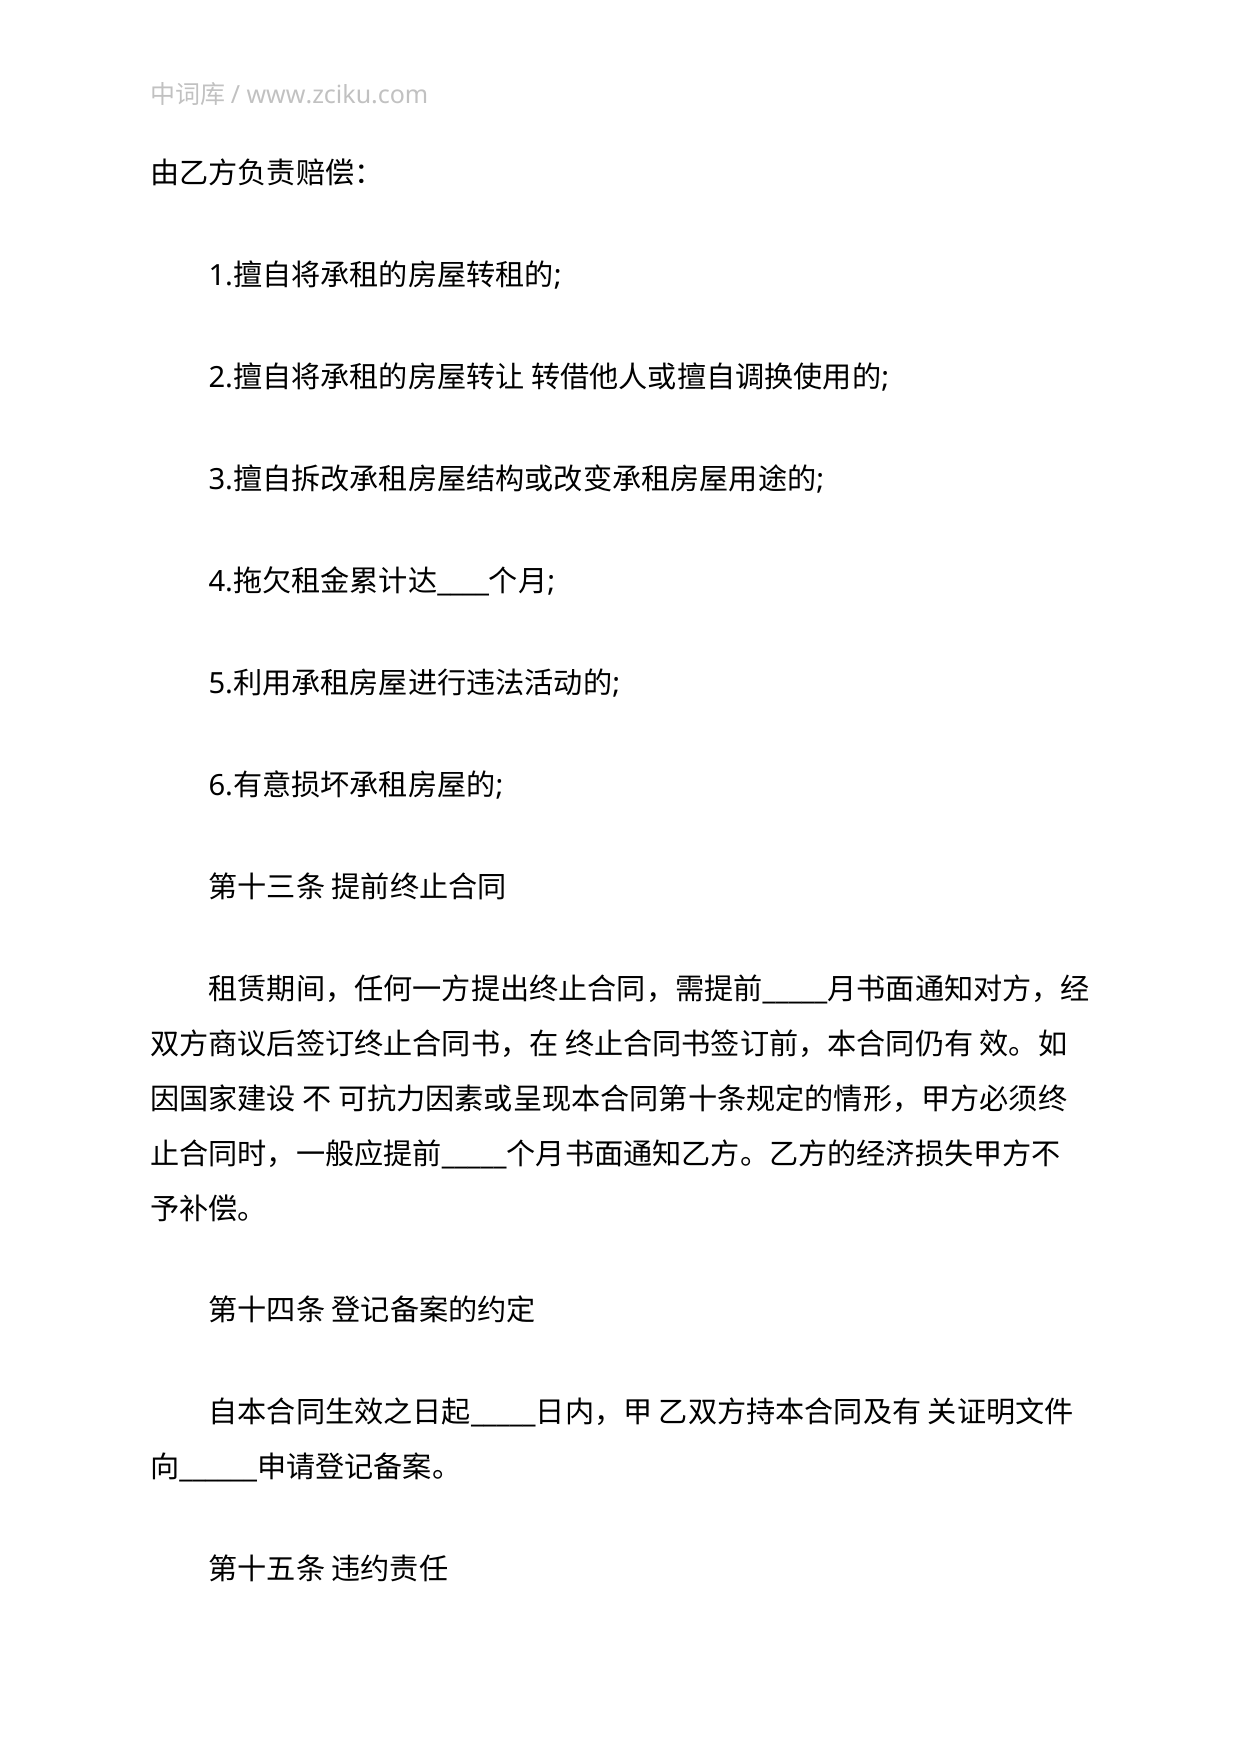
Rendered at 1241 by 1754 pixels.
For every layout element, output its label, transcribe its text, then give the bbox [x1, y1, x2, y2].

text 1.擅自将承租的房屋转租的; [150, 252, 1090, 294]
text 4.拖欠租金累计达____个月; [150, 558, 1090, 600]
text 第十四条 登记备案的约定 [150, 1287, 1090, 1329]
text 2.擅自将承租的房屋转让 转借他人或擅自调换使用的; [150, 354, 1090, 396]
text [150, 150, 1090, 192]
text 6.有意损坏承租房屋的; [150, 762, 1090, 804]
text 第十三条 提前终止合同 [150, 864, 1090, 906]
text 5.利用承租房屋进行违法活动的; [150, 660, 1090, 702]
text 3.擅自拆改承租房屋结构或改变承租房屋用途的; [150, 456, 1090, 498]
text 第十五条 违约责任 [150, 1546, 1090, 1588]
text 自本合同生效之日起_____日内，甲 乙双方持本合同及有 关证明文件向______申请登记备案。 [150, 1389, 1090, 1486]
text 租赁期间，任何一方提出终止合同，需提前_____月书面通知对方，经双方商议后签订终止合同书，在 终止合同书签订前，本合同仍有 效。如因国家建设 不 可抗力因素或呈现本合同第十条规定的情形，甲方必须终止合同时，一般应提前_____个月书面通知乙方。乙方的经济损失甲方不 予补偿。 [150, 965, 1090, 1227]
